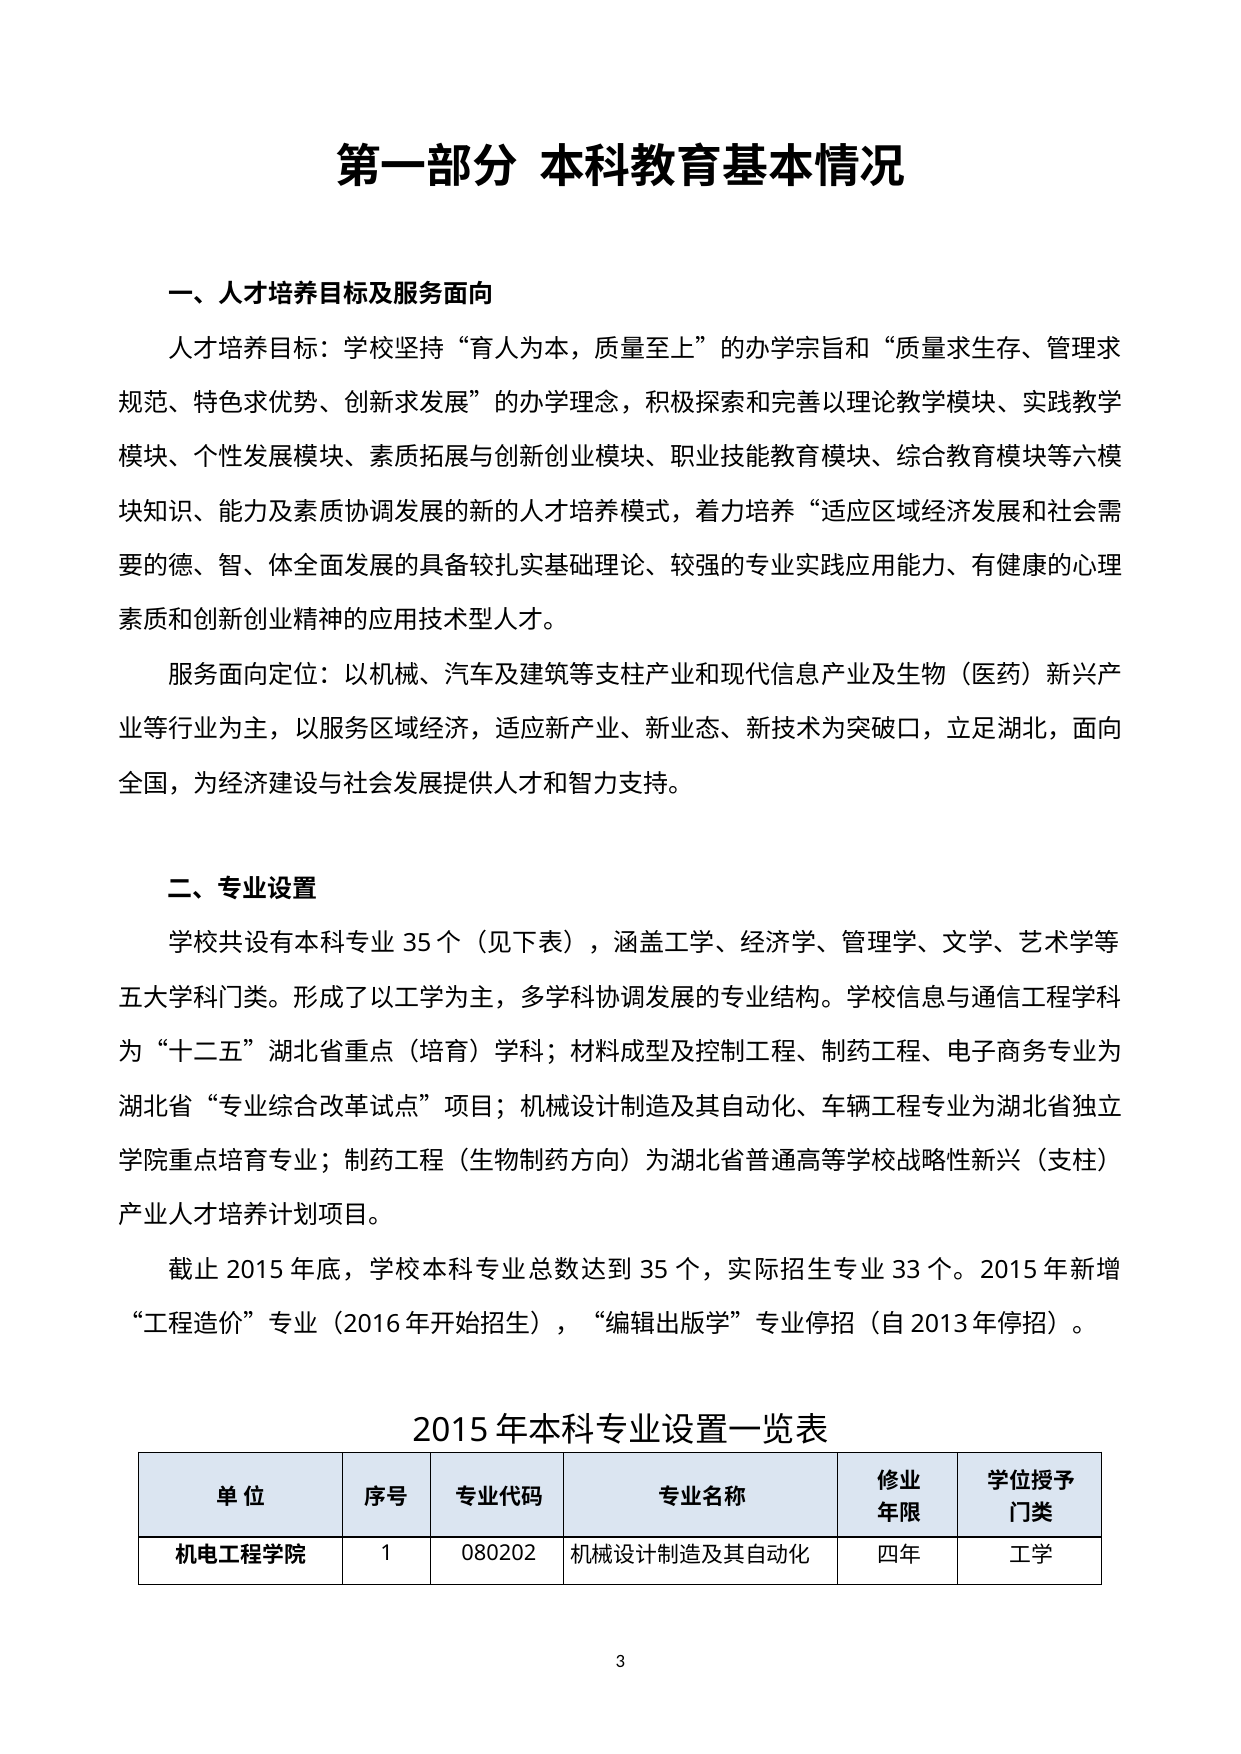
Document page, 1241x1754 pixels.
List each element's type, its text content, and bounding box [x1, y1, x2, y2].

text 学校共设有本科专业 35个（见下表），涵盖工学、经济学、管理学、文学、艺术学等五大学科门类。形成了以工学为主，多学科协调发展的专业结构。学校信息与通信工程学科为“十二五”湖北省重点（培育）学科；材料成型及控制工程、制药工程、电子商务专业为湖北省“专业综合改革试点”项目；机械设计制造及其自动化、车辆工程专业为湖北省独立学院重点培育专业；制药工程（生物制药方向）为湖北省普通高等学校战略性新兴（支柱）产业人才培养计划项目。 [118, 923, 1122, 1231]
text 一、人才培养目标及服务面向 [118, 274, 1122, 310]
text 二、专业设置 [118, 868, 1122, 905]
text 人才培养目标：学校坚持“育人为本，质量至上”的办学宗旨和“质量求生存、管理求规范、特色求优势、创新求发展”的办学理念，积极探索和完善以理论教学模块、实践教学模块、个性发展模块、素质拓展与创新创业模块、职业技能教育模块、综合教育模块等六模块知识、能力及素质协调发展的新的人才培养模式，着力培养“适应区域经济发展和社会需要的德、智、体全面发展的具备较扎实基础理论、较强的专业实践应用能力、有健康的心理素质和创新创业精神的应用技术型人才。 [118, 328, 1122, 636]
table_header 专业代码 [431, 1453, 563, 1536]
table_cell 机电工程学院 [139, 1538, 342, 1584]
text 第一部分 本科教育基本情况 [118, 129, 1122, 196]
table_header 单 位 [139, 1453, 342, 1536]
table_header 修业 年限 [838, 1453, 957, 1536]
table_header 学位授予 门类 [958, 1453, 1101, 1536]
text 服务面向定位：以机械、汽车及建筑等支柱产业和现代信息产业及生物（医药）新兴产业等行业为主，以服务区域经济，适应新产业、新业态、新技术为突破口，立足湖北，面向全国，为经济建设与社会发展提供人才和智力支持。 [118, 654, 1122, 799]
table_cell 1 [343, 1538, 430, 1584]
table_header 序号 [343, 1453, 430, 1536]
table_header 专业名称 [564, 1453, 837, 1536]
table_cell 工学 [958, 1538, 1101, 1584]
text 2015年本科专业设置一览表 [118, 1403, 1122, 1452]
text 截止2015年底，学校本科专业总数达到35个，实际招生专业33个。2015年新增“工程造价”专业（2016年开始招生），“编辑出版学”专业停招（自2013年停招）。 [118, 1249, 1122, 1340]
table_cell 四年 [838, 1538, 957, 1584]
table_cell 080202 [431, 1538, 563, 1584]
table_cell 机械设计制造及其自动化 [564, 1538, 837, 1584]
